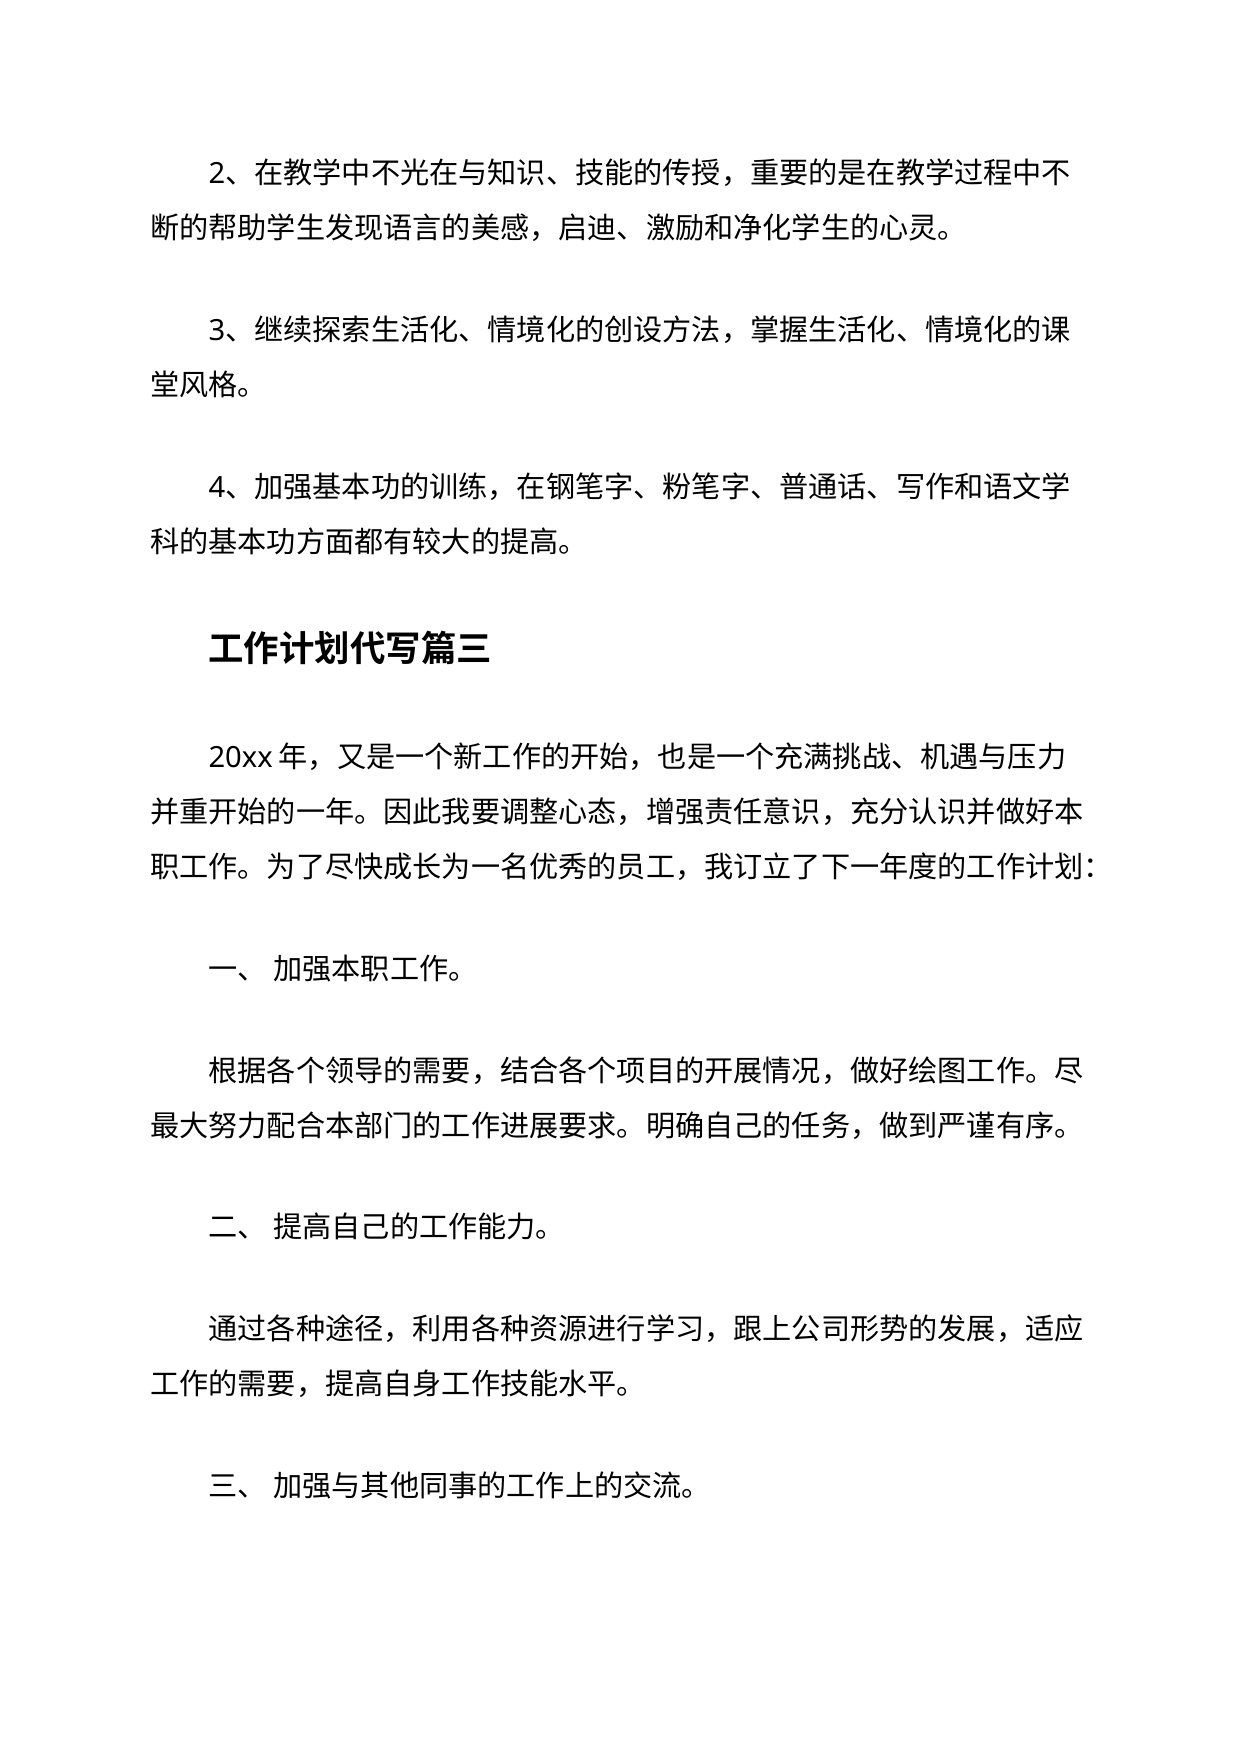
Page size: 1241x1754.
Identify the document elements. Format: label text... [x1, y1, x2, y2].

text 20xx年，又是一个新工作的开始，也是一个充满挑战、机遇与压力并重开始的一年。因此我要调整心态，增强责任意识，充分认识并做好本职工作。为了尽快成长为一名优秀的员工，我订立了下一年度的工作计划： [150, 734, 1090, 886]
text 三、 加强与其他同事的工作上的交流。 [150, 1462, 1090, 1504]
text 2、在教学中不光在与知识、技能的传授，重要的是在教学过程中不断的帮助学生发现语言的美感，启迪、激励和净化学生的心灵。 [150, 150, 1090, 247]
text 4、加强基本功的训练，在钢笔字、粉笔字、普通话、写作和语文学科的基本功方面都有较大的提高。 [150, 463, 1090, 561]
text 二、 提高自己的工作能力。 [150, 1204, 1090, 1246]
text 一、 加强本职工作。 [150, 945, 1090, 988]
text 根据各个领导的需要，结合各个项目的开展情况，做好绘图工作。尽最大努力配合本部门的工作进展要求。明确自己的任务，做到严谨有序。 [150, 1047, 1090, 1144]
text 通过各种途径，利用各种资源进行学习，跟上公司形势的发展，适应工作的需要，提高自身工作技能水平。 [150, 1306, 1090, 1403]
text 工作计划代写篇三 [150, 620, 1090, 672]
text 3、继续探索生活化、情境化的创设方法，掌握生活化、情境化的课堂风格。 [150, 307, 1090, 404]
